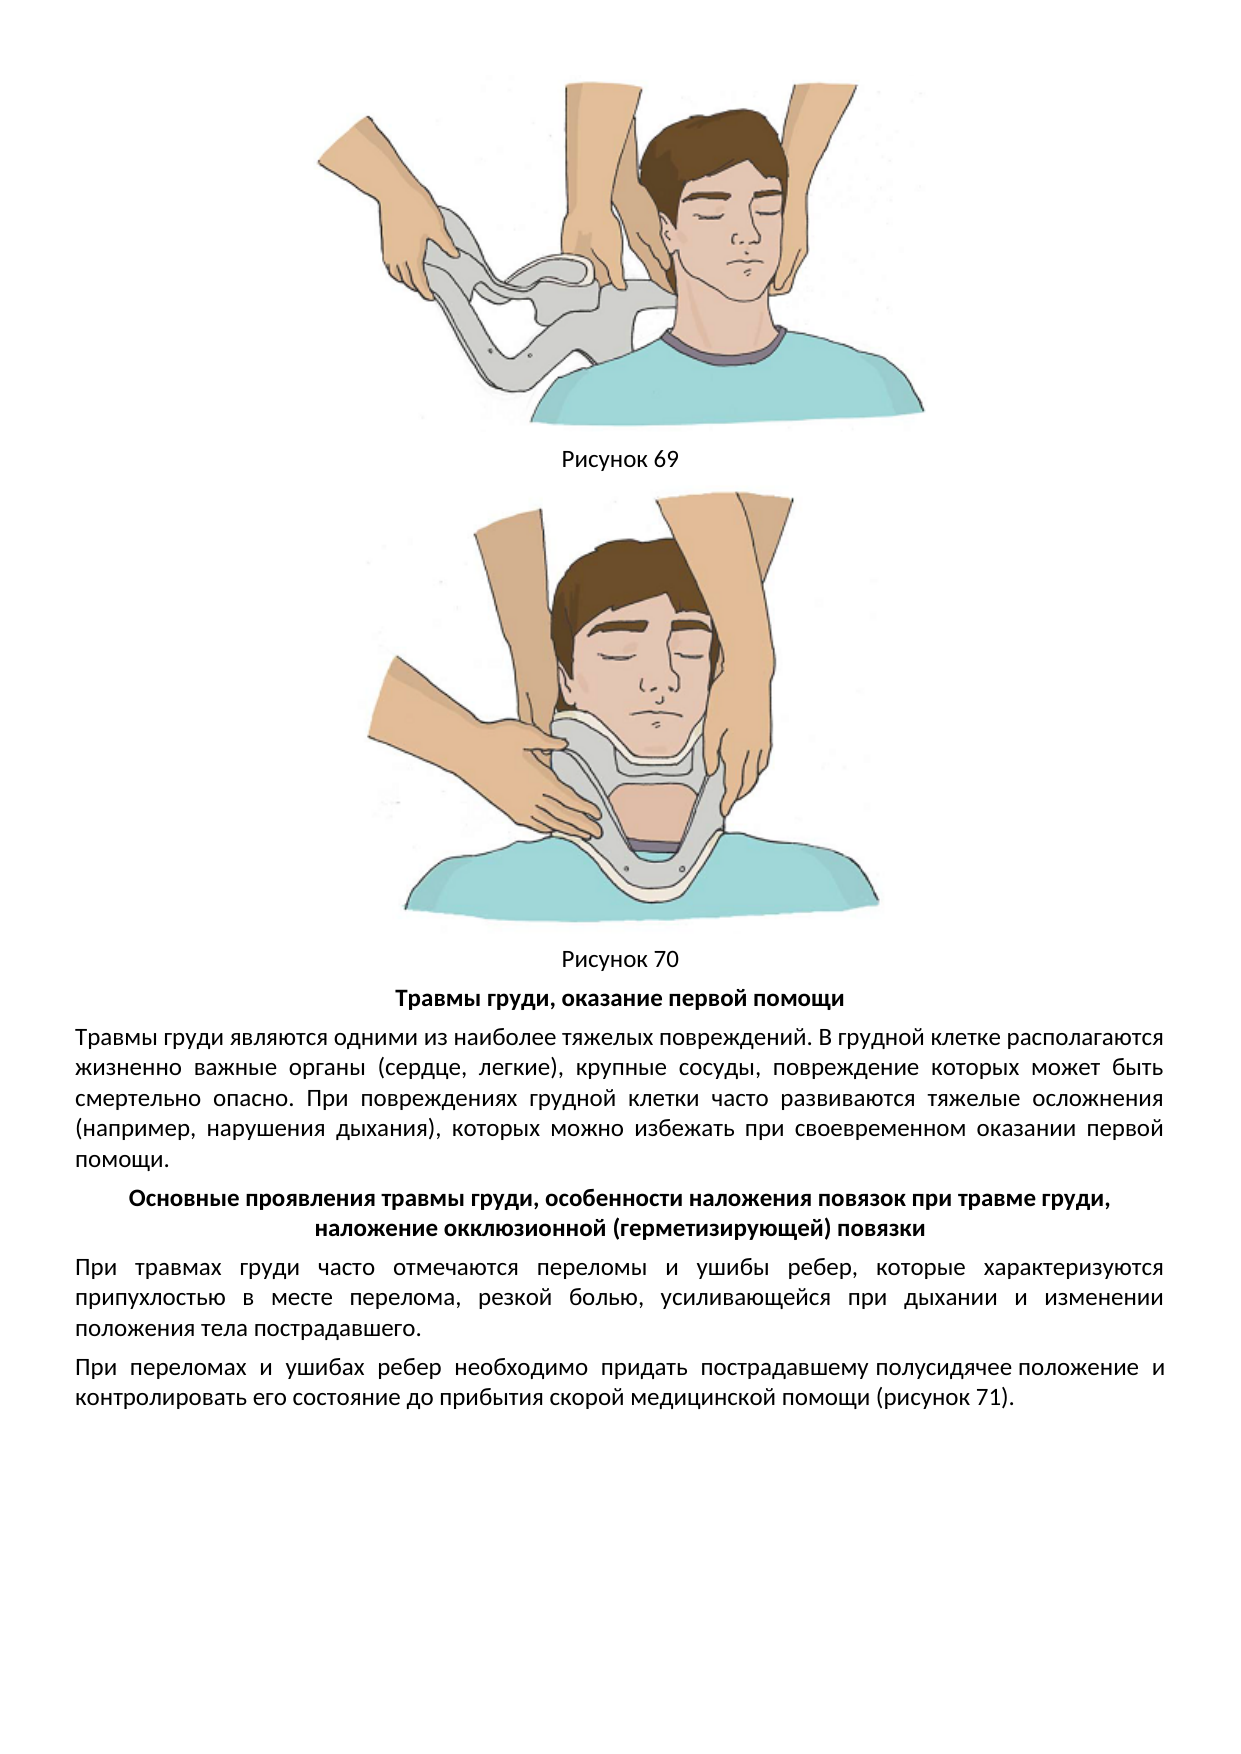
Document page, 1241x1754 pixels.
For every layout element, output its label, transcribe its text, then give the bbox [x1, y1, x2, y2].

text При травмах груди часто отмечаются переломы и ушибы ребер, которые характеризуются припухлостью в месте перелома, резкой болью, усиливающейся при дыхании и изменении положения тела пострадавшего. [75, 1251, 1165, 1343]
text При переломах и ушибах ребер необходимо придать пострадавшему полусидячее положение и контролировать его состояние до прибытия скорой медицинской помощи (рисунок 71). [75, 1351, 1165, 1412]
text Основные проявления травмы груди, особенности наложения повязок при травме груди, наложение окклюзионной (герметизирующей) повязки [75, 1182, 1165, 1243]
picture [355, 481, 885, 935]
picture [309, 75, 932, 435]
text Травмы груди являются одними из наиболее тяжелых повреждений. В грудной клетке располагаются жизненно важные органы (сердце, легкие), крупные сосуды, повреждение которых может быть смертельно опасно. При повреждениях грудной клетки часто развиваются тяжелые осложнения (например, нарушения дыхания), которых можно избежать при своевременном оказании первой помощи. [75, 1021, 1165, 1173]
text Рисунок 69 [75, 443, 1165, 473]
text Рисунок 70 [75, 943, 1165, 973]
text Травмы груди, оказание первой помощи [75, 982, 1165, 1012]
